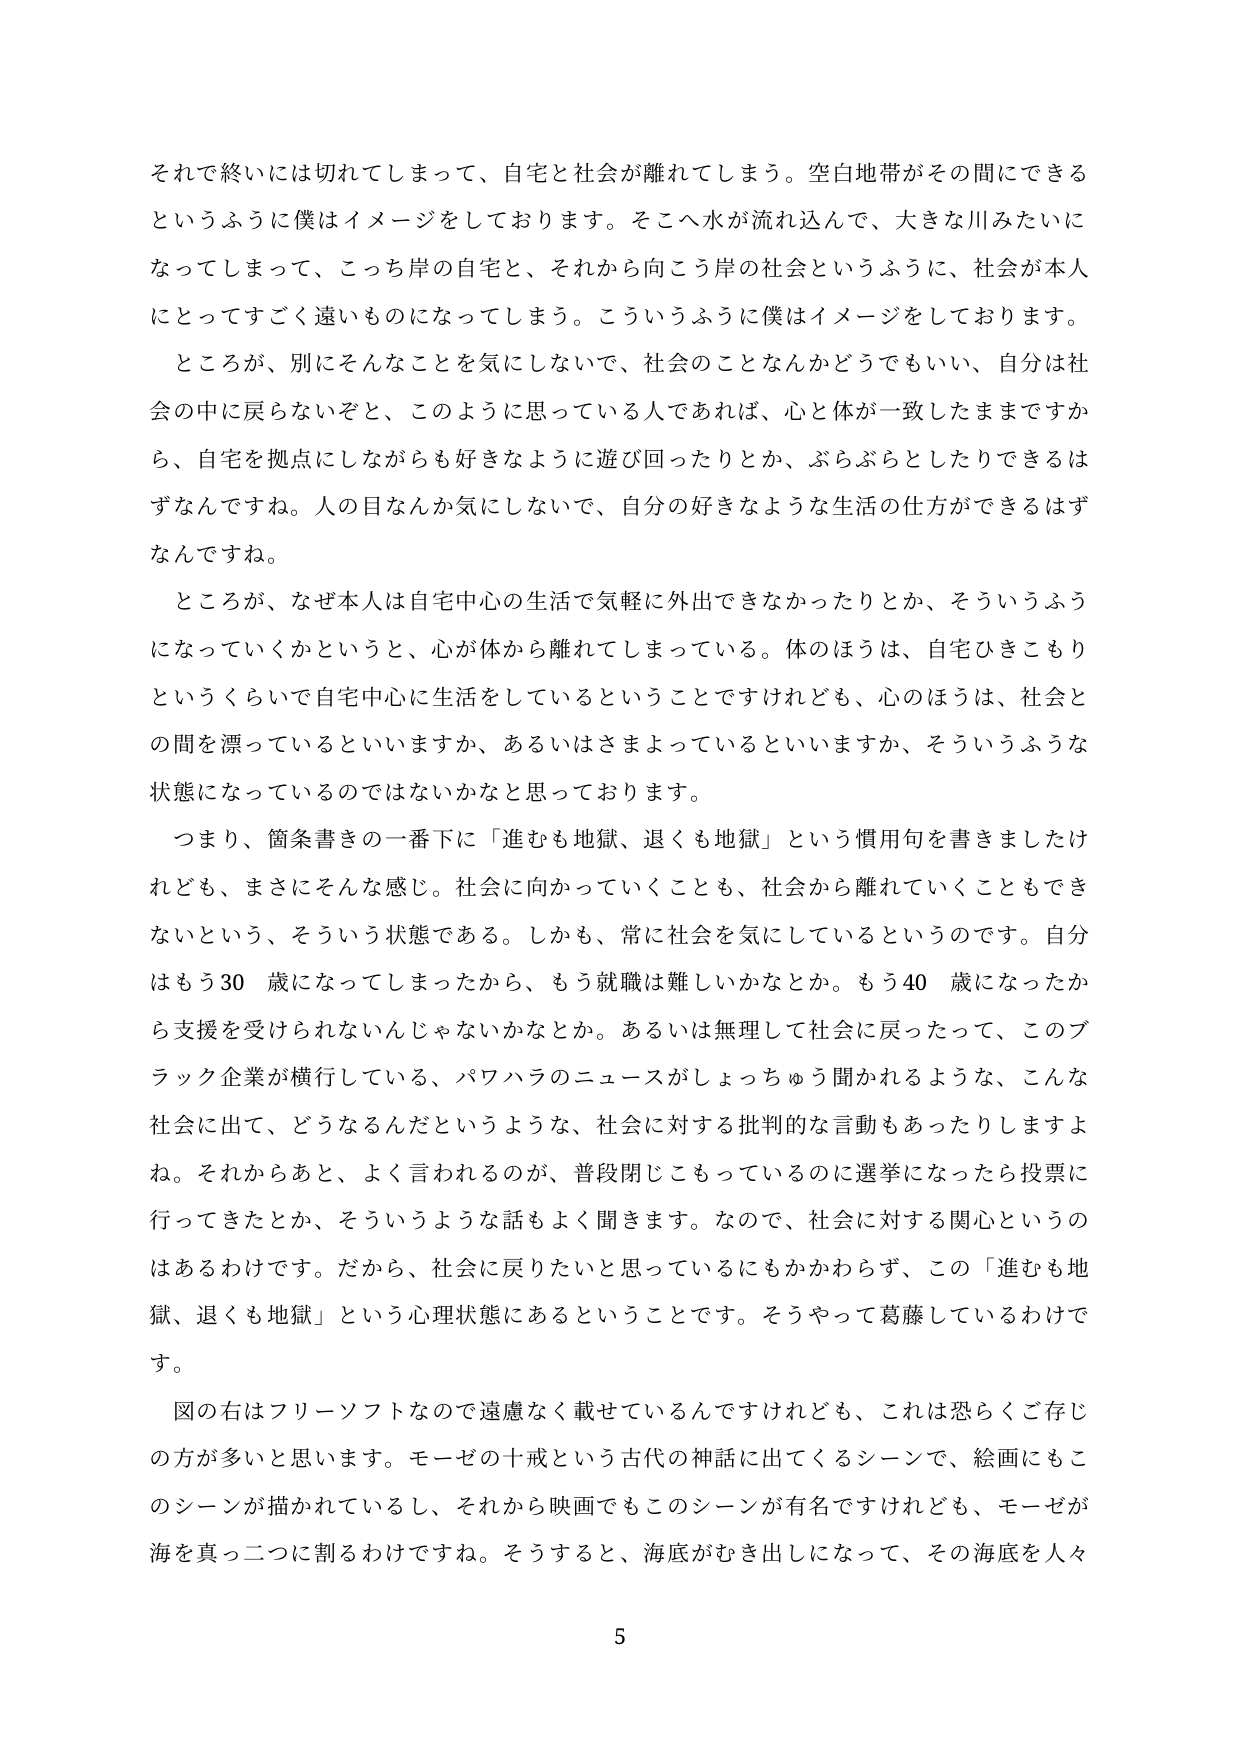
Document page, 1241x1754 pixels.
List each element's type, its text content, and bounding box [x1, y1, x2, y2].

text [149, 1386, 1091, 1576]
text ところが、別にそんなことを気にしないで、社会のことなんかどうでもいい、自分は社会の中に戻らないぞと、このように思っている人であれば、心と体が一致したままですから、自宅を拠点にしながらも好きなように遊び回ったりとか、ぶらぶらとしたりできるはずなんですね。人の目なんか気にしないで、自分の好きなような生活の仕方ができるはずなんですね。 [149, 338, 1091, 577]
text ところが、なぜ本人は自宅中心の生活で気軽に外出できなかったりとか、そういうふうになっていくかというと、心が体から離れてしまっている。体のほうは、自宅ひきこもりというくらいで自宅中心に生活をしているということですけれども、心のほうは、社会との間を漂っているといいますか、あるいはさまよっているといいますか、そういうふうな状態になっているのではないかなと思っております。 [149, 577, 1091, 814]
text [149, 148, 1091, 338]
text つまり、箇条書きの一番下に「進むも地獄、退くも地獄」という慣用句を書きましたけれども、まさにそんな感じ。社会に向かっていくことも、社会から離れていくこともできないという、そういう状態である。しかも、常に社会を気にしているというのです。自分はもう30歳になってしまったから、もう就職は難しいかなとか。もう40歳になったから支援を受けられないんじゃないかなとか。あるいは無理して社会に戻ったって、このブラック企業が横行している、パワハラのニュースがしょっちゅう聞かれるような、こんな社会に出て、どうなるんだというような、社会に対する批判的な言動もあったりしますよね。それからあと、よく言われるのが、普段閉じこもっているのに選挙になったら投票に行ってきたとか、そういうような話もよく聞きます。なので、社会に対する関心というのはあるわけです。だから、社会に戻りたいと思っているにもかかわらず、この「進むも地獄、退くも地獄」という心理状態にあるということです。そうやって葛藤しているわけです。 [149, 814, 1091, 1386]
